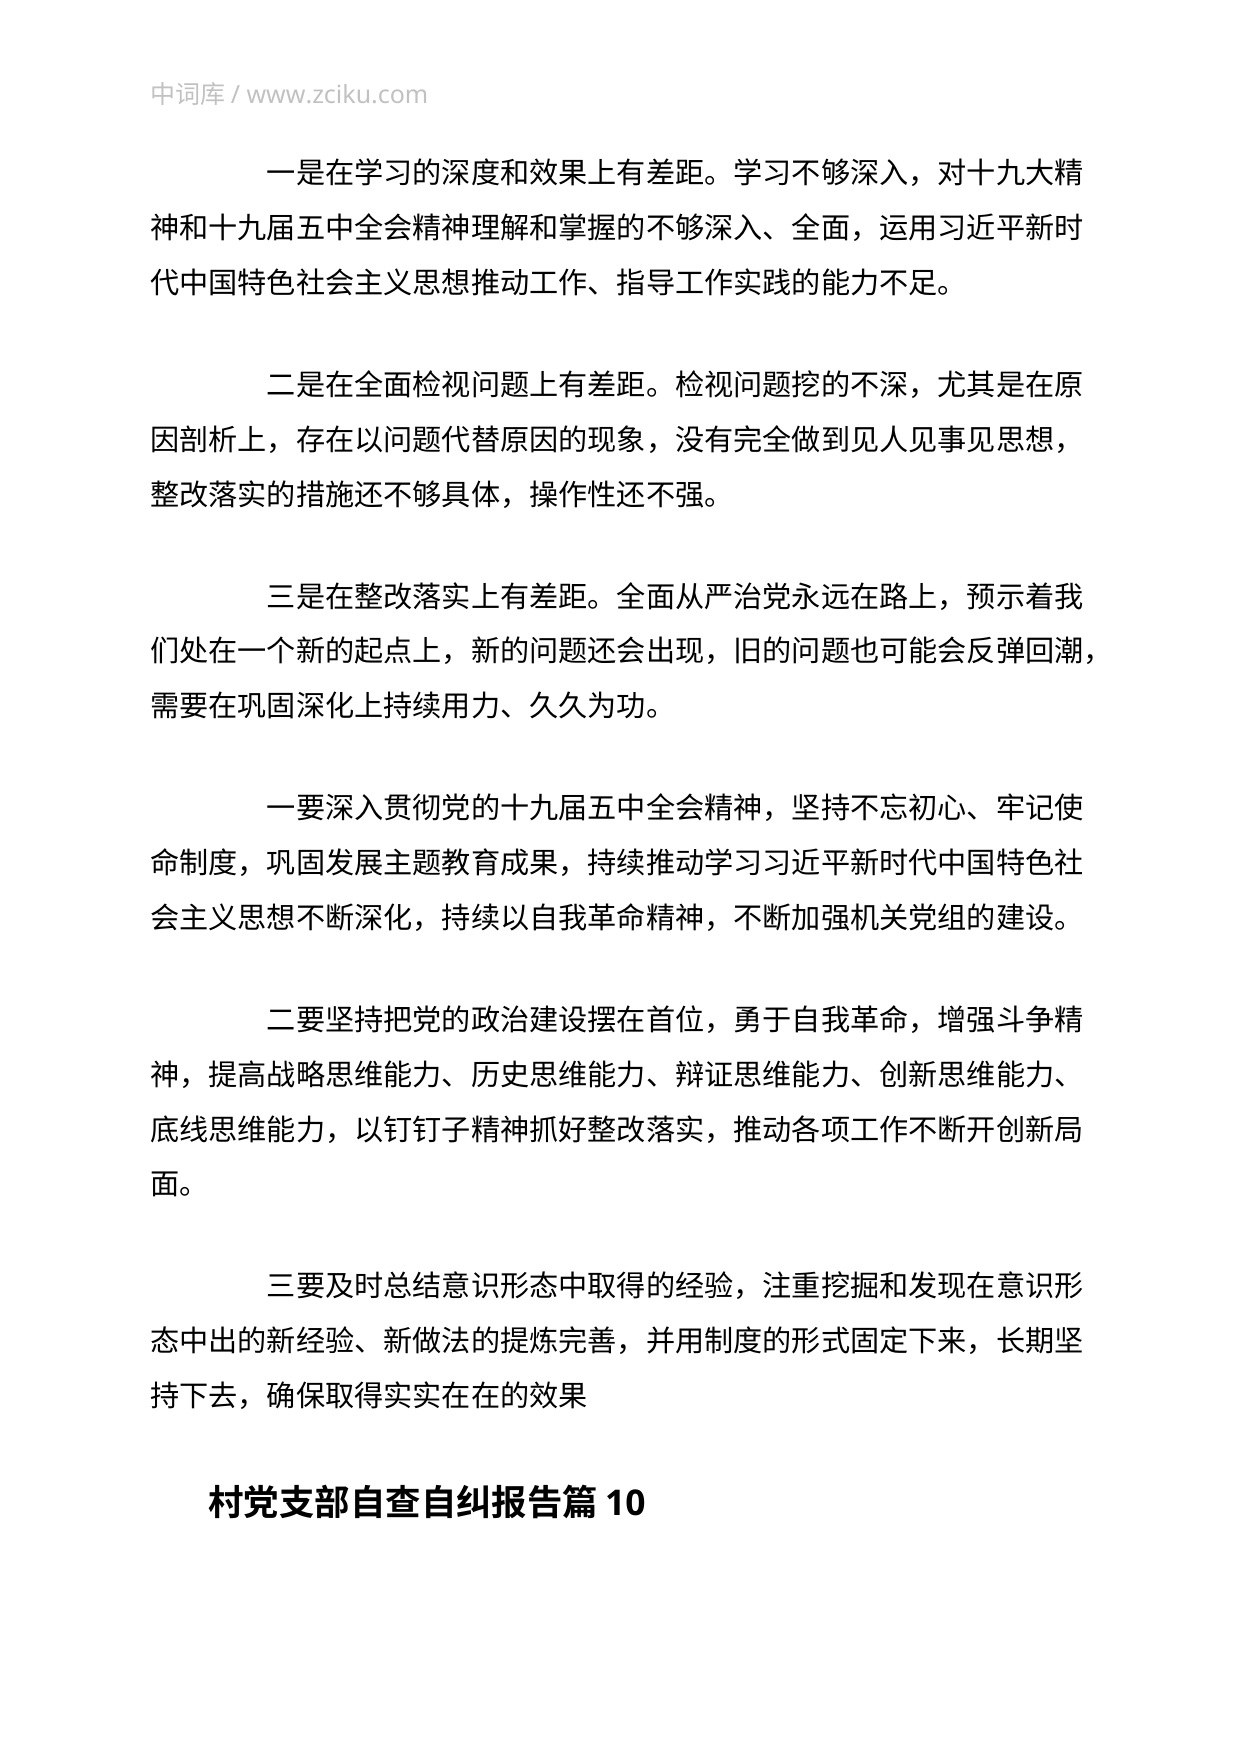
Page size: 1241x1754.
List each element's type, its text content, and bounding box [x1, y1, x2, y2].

text 二是在全面检视问题上有差距。检视问题挖的不深，尤其是在原因剖析上，存在以问题代替原因的现象，没有完全做到见人见事见思想，整改落实的措施还不够具体，操作性还不强。 [150, 362, 1090, 514]
text 三要及时总结意识形态中取得的经验，注重挖掘和发现在意识形态中出的新经验、新做法的提炼完善，并用制度的形式固定下来，长期坚持下去，确保取得实实在在的效果 [150, 1263, 1090, 1415]
text 二要坚持把党的政治建设摆在首位，勇于自我革命，增强斗争精神，提高战略思维能力、历史思维能力、辩证思维能力、创新思维能力、底线思维能力，以钉钉子精神抓好整改落实，推动各项工作不断开创新局面。 [150, 996, 1090, 1203]
text 一要深入贯彻党的十九届五中全会精神，坚持不忘初心、牢记使命制度，巩固发展主题教育成果，持续推动学习习近平新时代中国特色社会主义思想不断深化，持续以自我革命精神，不断加强机关党组的建设。 [150, 785, 1090, 937]
text 村党支部自查自纠报告篇10 [150, 1474, 1090, 1526]
text 三是在整改落实上有差距。全面从严治党永远在路上，预示着我们处在一个新的起点上，新的问题还会出现，旧的问题也可能会反弹回潮，需要在巩固深化上持续用力、久久为功。 [150, 573, 1090, 725]
text 一是在学习的深度和效果上有差距。学习不够深入，对十九大精神和十九届五中全会精神理解和掌握的不够深入、全面，运用习近平新时代中国特色社会主义思想推动工作、指导工作实践的能力不足。 [150, 150, 1090, 302]
